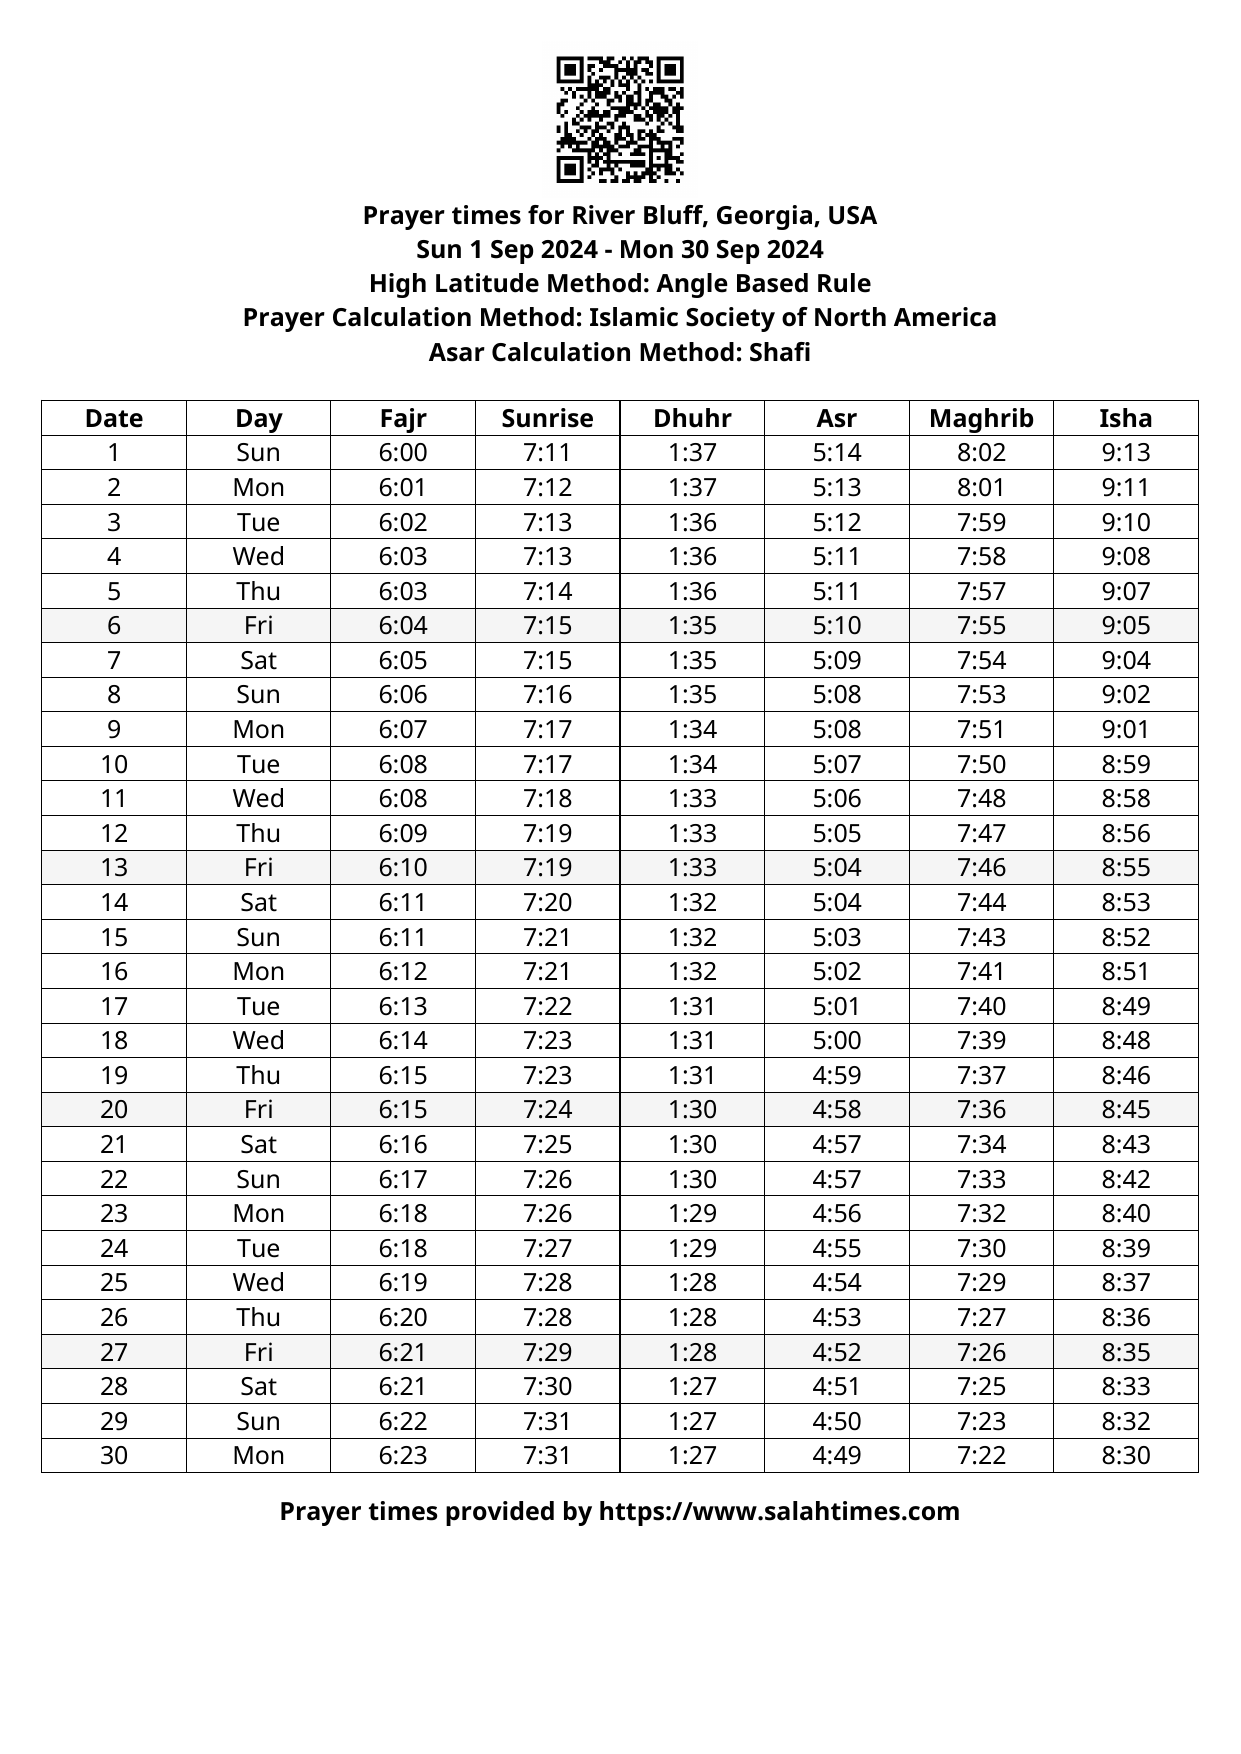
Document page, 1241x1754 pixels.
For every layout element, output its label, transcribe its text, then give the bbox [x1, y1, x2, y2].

table_cell 7:12 [476, 470, 619, 504]
table_cell 1:36 [621, 539, 764, 573]
table_cell 6:16 [331, 1127, 475, 1161]
table_cell 4:58 [765, 1093, 909, 1126]
table_cell 5:11 [765, 574, 909, 607]
table_cell 7:26 [476, 1196, 619, 1230]
text High Latitude Method: Angle Based Rule [42, 266, 1198, 300]
table_cell 5:13 [765, 470, 909, 504]
table_cell 6:11 [331, 885, 475, 919]
table_cell 7:22 [910, 1439, 1053, 1472]
table_cell 7:21 [476, 954, 619, 988]
table_cell Sun [187, 920, 330, 953]
picture [542, 41, 699, 198]
table_cell 1:29 [621, 1231, 764, 1264]
table_cell 1:28 [621, 1266, 764, 1299]
table_cell 1:33 [621, 816, 764, 849]
table_cell Wed [187, 781, 330, 815]
table_cell 6:18 [331, 1231, 475, 1264]
table_cell 7:33 [910, 1162, 1053, 1195]
table_cell 6:18 [331, 1196, 475, 1230]
table_cell Sat [187, 1369, 330, 1403]
table_header Date [42, 401, 186, 434]
table_cell 8:02 [910, 436, 1053, 469]
table_cell 1:36 [621, 574, 764, 607]
table_cell 28 [42, 1369, 186, 1403]
table_cell 1:37 [621, 470, 764, 504]
table_cell 6:19 [331, 1266, 475, 1299]
table_cell 9 [42, 712, 186, 746]
table_cell 6:03 [331, 539, 475, 573]
table_cell 15 [42, 920, 186, 953]
table_cell 8 [42, 678, 186, 711]
table_cell 5:00 [765, 1024, 909, 1057]
table_cell 4:56 [765, 1196, 909, 1230]
table_cell 6:07 [331, 712, 475, 746]
table_cell Mon [187, 470, 330, 504]
table_cell 7:23 [910, 1404, 1053, 1437]
table_cell 7:29 [910, 1266, 1053, 1299]
table_cell 4:55 [765, 1231, 909, 1264]
table_cell 5:11 [765, 539, 909, 573]
table_cell 1:32 [621, 885, 764, 919]
table_cell 9:10 [1054, 505, 1198, 538]
table_cell 1:27 [621, 1369, 764, 1403]
table_cell 7:58 [910, 539, 1053, 573]
table_cell 7:41 [910, 954, 1053, 988]
table_cell 20 [42, 1093, 186, 1126]
table_cell Tue [187, 747, 330, 780]
table_cell 6:21 [331, 1335, 475, 1368]
table_cell 7:48 [910, 781, 1053, 815]
table_cell 7:30 [476, 1369, 619, 1403]
table_cell 8:32 [1054, 1404, 1198, 1437]
table_cell Fri [187, 609, 330, 642]
table_cell 5:08 [765, 712, 909, 746]
table_cell 7:36 [910, 1093, 1053, 1126]
table_cell 8:33 [1054, 1369, 1198, 1403]
table_cell 8:39 [1054, 1231, 1198, 1264]
table_cell 7:13 [476, 505, 619, 538]
table_cell 1:29 [621, 1196, 764, 1230]
table_cell Sun [187, 678, 330, 711]
table_cell 5:05 [765, 816, 909, 849]
table_cell 9:02 [1054, 678, 1198, 711]
table_cell 6:14 [331, 1024, 475, 1057]
table_cell Tue [187, 1231, 330, 1264]
table_cell 1:30 [621, 1162, 764, 1195]
table_cell 7:31 [476, 1439, 619, 1472]
table_cell 12 [42, 816, 186, 849]
table_cell 11 [42, 781, 186, 815]
table_cell Tue [187, 989, 330, 1022]
table_cell 22 [42, 1162, 186, 1195]
table_cell 6:17 [331, 1162, 475, 1195]
table_cell 7:54 [910, 643, 1053, 677]
table_cell 4:57 [765, 1127, 909, 1161]
table_cell 7:46 [910, 851, 1053, 884]
table_cell 7:26 [910, 1335, 1053, 1368]
table_cell 7:40 [910, 989, 1053, 1022]
table_cell 6:08 [331, 781, 475, 815]
table_cell 9:08 [1054, 539, 1198, 573]
table_cell 6:01 [331, 470, 475, 504]
table_cell 4 [42, 539, 186, 573]
table_cell 7:17 [476, 712, 619, 746]
table_header Day [187, 401, 330, 434]
text Prayer Calculation Method: Islamic Society of North America [42, 300, 1198, 334]
table_cell 16 [42, 954, 186, 988]
table_cell 7:50 [910, 747, 1053, 780]
table_cell Sun [187, 436, 330, 469]
table_cell 7:13 [476, 539, 619, 573]
table_cell 7:15 [476, 643, 619, 677]
table_cell 6:20 [331, 1300, 475, 1334]
table_cell Tue [187, 505, 330, 538]
table_cell 8:43 [1054, 1127, 1198, 1161]
table_cell 5:08 [765, 678, 909, 711]
table_cell 9:04 [1054, 643, 1198, 677]
table_cell 1:30 [621, 1127, 764, 1161]
table_cell 8:30 [1054, 1439, 1198, 1472]
table_cell 27 [42, 1335, 186, 1368]
text Prayer times for River Bluff, Georgia, USA [42, 198, 1198, 232]
table_cell 5:10 [765, 609, 909, 642]
table_cell 30 [42, 1439, 186, 1472]
table_cell 5:04 [765, 851, 909, 884]
table_cell 1:36 [621, 505, 764, 538]
table_cell 7:11 [476, 436, 619, 469]
table_cell Fri [187, 1093, 330, 1126]
table_cell 5:01 [765, 989, 909, 1022]
table_cell Mon [187, 712, 330, 746]
table_cell Mon [187, 954, 330, 988]
table_cell 1:33 [621, 781, 764, 815]
table_cell 25 [42, 1266, 186, 1299]
table_cell 7:27 [910, 1300, 1053, 1334]
table_cell Wed [187, 539, 330, 573]
table_cell 7:34 [910, 1127, 1053, 1161]
table_cell 1:37 [621, 436, 764, 469]
table_cell 7:25 [910, 1369, 1053, 1403]
table_cell 7:31 [476, 1404, 619, 1437]
table_cell 29 [42, 1404, 186, 1437]
table_cell 1:34 [621, 747, 764, 780]
table_cell 7:25 [476, 1127, 619, 1161]
table_cell 8:52 [1054, 920, 1198, 953]
table_cell 6:08 [331, 747, 475, 780]
table_cell 1:32 [621, 954, 764, 988]
table_cell Thu [187, 816, 330, 849]
table_cell Thu [187, 574, 330, 607]
table_cell 4:50 [765, 1404, 909, 1437]
text Sun 1 Sep 2024 - Mon 30 Sep 2024 [42, 232, 1198, 266]
table_cell 5 [42, 574, 186, 607]
table_cell 1:31 [621, 1024, 764, 1057]
table_cell 7:28 [476, 1266, 619, 1299]
table_cell 1:33 [621, 851, 764, 884]
table_cell 1:28 [621, 1300, 764, 1334]
table_cell 1:31 [621, 1058, 764, 1092]
table_cell 8:42 [1054, 1162, 1198, 1195]
table_header Isha [1054, 401, 1198, 434]
table_cell 6:06 [331, 678, 475, 711]
table_cell 2 [42, 470, 186, 504]
table_cell 7:44 [910, 885, 1053, 919]
table_cell 6:13 [331, 989, 475, 1022]
table_cell 19 [42, 1058, 186, 1092]
table_cell 8:46 [1054, 1058, 1198, 1092]
table_cell 7:17 [476, 747, 619, 780]
table_cell 6 [42, 609, 186, 642]
table_cell 8:45 [1054, 1093, 1198, 1126]
table_cell 14 [42, 885, 186, 919]
table_cell 18 [42, 1024, 186, 1057]
table_cell 1:28 [621, 1335, 764, 1368]
table_cell 8:49 [1054, 989, 1198, 1022]
table_cell 5:07 [765, 747, 909, 780]
table_cell 1:32 [621, 920, 764, 953]
table_cell 1:35 [621, 643, 764, 677]
table_cell 8:56 [1054, 816, 1198, 849]
table_cell 24 [42, 1231, 186, 1264]
table_cell 7:23 [476, 1058, 619, 1092]
table_cell Fri [187, 851, 330, 884]
table_cell 9:07 [1054, 574, 1198, 607]
table_cell 7:47 [910, 816, 1053, 849]
table_cell 5:06 [765, 781, 909, 815]
table_cell 7:23 [476, 1024, 619, 1057]
table_cell 26 [42, 1300, 186, 1334]
table_header Dhuhr [621, 401, 764, 434]
table_cell 17 [42, 989, 186, 1022]
table_cell 6:21 [331, 1369, 475, 1403]
table_cell 6:02 [331, 505, 475, 538]
table_cell 7:16 [476, 678, 619, 711]
table_cell Fri [187, 1335, 330, 1368]
table_cell 7:15 [476, 609, 619, 642]
table_cell 5:14 [765, 436, 909, 469]
table_cell Thu [187, 1300, 330, 1334]
table_cell 23 [42, 1196, 186, 1230]
table_cell 1:35 [621, 609, 764, 642]
table_header Fajr [331, 401, 475, 434]
table_cell 13 [42, 851, 186, 884]
table_cell 8:48 [1054, 1024, 1198, 1057]
table_cell 7:22 [476, 989, 619, 1022]
table_cell 6:10 [331, 851, 475, 884]
table_cell 6:11 [331, 920, 475, 953]
table_cell 4:54 [765, 1266, 909, 1299]
table_cell 1:31 [621, 989, 764, 1022]
table_cell Mon [187, 1196, 330, 1230]
table_cell 7:14 [476, 574, 619, 607]
table_cell 7:26 [476, 1162, 619, 1195]
text Asar Calculation Method: Shafi [42, 334, 1198, 368]
table_cell 7:57 [910, 574, 1053, 607]
table_cell 9:01 [1054, 712, 1198, 746]
table_cell 7:28 [476, 1300, 619, 1334]
table_cell 8:51 [1054, 954, 1198, 988]
table_cell 9:13 [1054, 436, 1198, 469]
table_cell 4:57 [765, 1162, 909, 1195]
table_cell 21 [42, 1127, 186, 1161]
table_cell 6:09 [331, 816, 475, 849]
text Prayer times provided by https://www.salahtimes.com [42, 1494, 1198, 1528]
table_cell 7:27 [476, 1231, 619, 1264]
table_cell 7 [42, 643, 186, 677]
table_cell 6:15 [331, 1093, 475, 1126]
table_cell 7:37 [910, 1058, 1053, 1092]
table_cell Sun [187, 1404, 330, 1437]
table_cell 7:20 [476, 885, 619, 919]
table_cell 10 [42, 747, 186, 780]
table_cell Sat [187, 643, 330, 677]
table_cell 7:43 [910, 920, 1053, 953]
table_cell 1:34 [621, 712, 764, 746]
table_cell 7:18 [476, 781, 619, 815]
table_cell 7:51 [910, 712, 1053, 746]
table_cell 7:30 [910, 1231, 1053, 1264]
table_cell 6:05 [331, 643, 475, 677]
table_cell 6:04 [331, 609, 475, 642]
table_cell 7:32 [910, 1196, 1053, 1230]
table_cell Wed [187, 1266, 330, 1299]
table_cell Sun [187, 1162, 330, 1195]
table_cell Mon [187, 1439, 330, 1472]
table_cell 1:27 [621, 1404, 764, 1437]
table_cell 4:51 [765, 1369, 909, 1403]
table_cell 5:04 [765, 885, 909, 919]
table_cell 4:49 [765, 1439, 909, 1472]
table_cell 7:19 [476, 851, 619, 884]
table_cell 5:12 [765, 505, 909, 538]
table_header Sunrise [476, 401, 619, 434]
table_cell 8:59 [1054, 747, 1198, 780]
table_cell 8:35 [1054, 1335, 1198, 1368]
table_cell 8:58 [1054, 781, 1198, 815]
table_cell 8:01 [910, 470, 1053, 504]
table_cell 8:37 [1054, 1266, 1198, 1299]
table_cell 5:03 [765, 920, 909, 953]
table_cell 1:30 [621, 1093, 764, 1126]
table_cell Wed [187, 1024, 330, 1057]
table_cell 1:27 [621, 1439, 764, 1472]
table_cell 7:29 [476, 1335, 619, 1368]
table_cell 4:59 [765, 1058, 909, 1092]
table_cell 4:53 [765, 1300, 909, 1334]
table_cell Thu [187, 1058, 330, 1092]
table_cell 5:02 [765, 954, 909, 988]
table_cell 1 [42, 436, 186, 469]
table_cell 7:19 [476, 816, 619, 849]
table_cell Sat [187, 885, 330, 919]
table_cell 7:53 [910, 678, 1053, 711]
table_cell 7:55 [910, 609, 1053, 642]
table_cell 6:23 [331, 1439, 475, 1472]
table_cell 6:03 [331, 574, 475, 607]
table_cell 6:00 [331, 436, 475, 469]
table_cell 8:36 [1054, 1300, 1198, 1334]
table_cell 7:39 [910, 1024, 1053, 1057]
table_header Asr [765, 401, 909, 434]
table_cell 3 [42, 505, 186, 538]
table_cell 6:22 [331, 1404, 475, 1437]
table_cell 8:40 [1054, 1196, 1198, 1230]
table_cell 1:35 [621, 678, 764, 711]
table_cell 9:11 [1054, 470, 1198, 504]
table_cell 4:52 [765, 1335, 909, 1368]
table_cell 6:12 [331, 954, 475, 988]
table_cell 5:09 [765, 643, 909, 677]
table_cell 7:24 [476, 1093, 619, 1126]
table_cell Sat [187, 1127, 330, 1161]
table_cell 6:15 [331, 1058, 475, 1092]
table_cell 7:21 [476, 920, 619, 953]
table_cell 8:53 [1054, 885, 1198, 919]
table_cell 9:05 [1054, 609, 1198, 642]
table_cell 8:55 [1054, 851, 1198, 884]
table_cell 7:59 [910, 505, 1053, 538]
table_header Maghrib [910, 401, 1053, 434]
